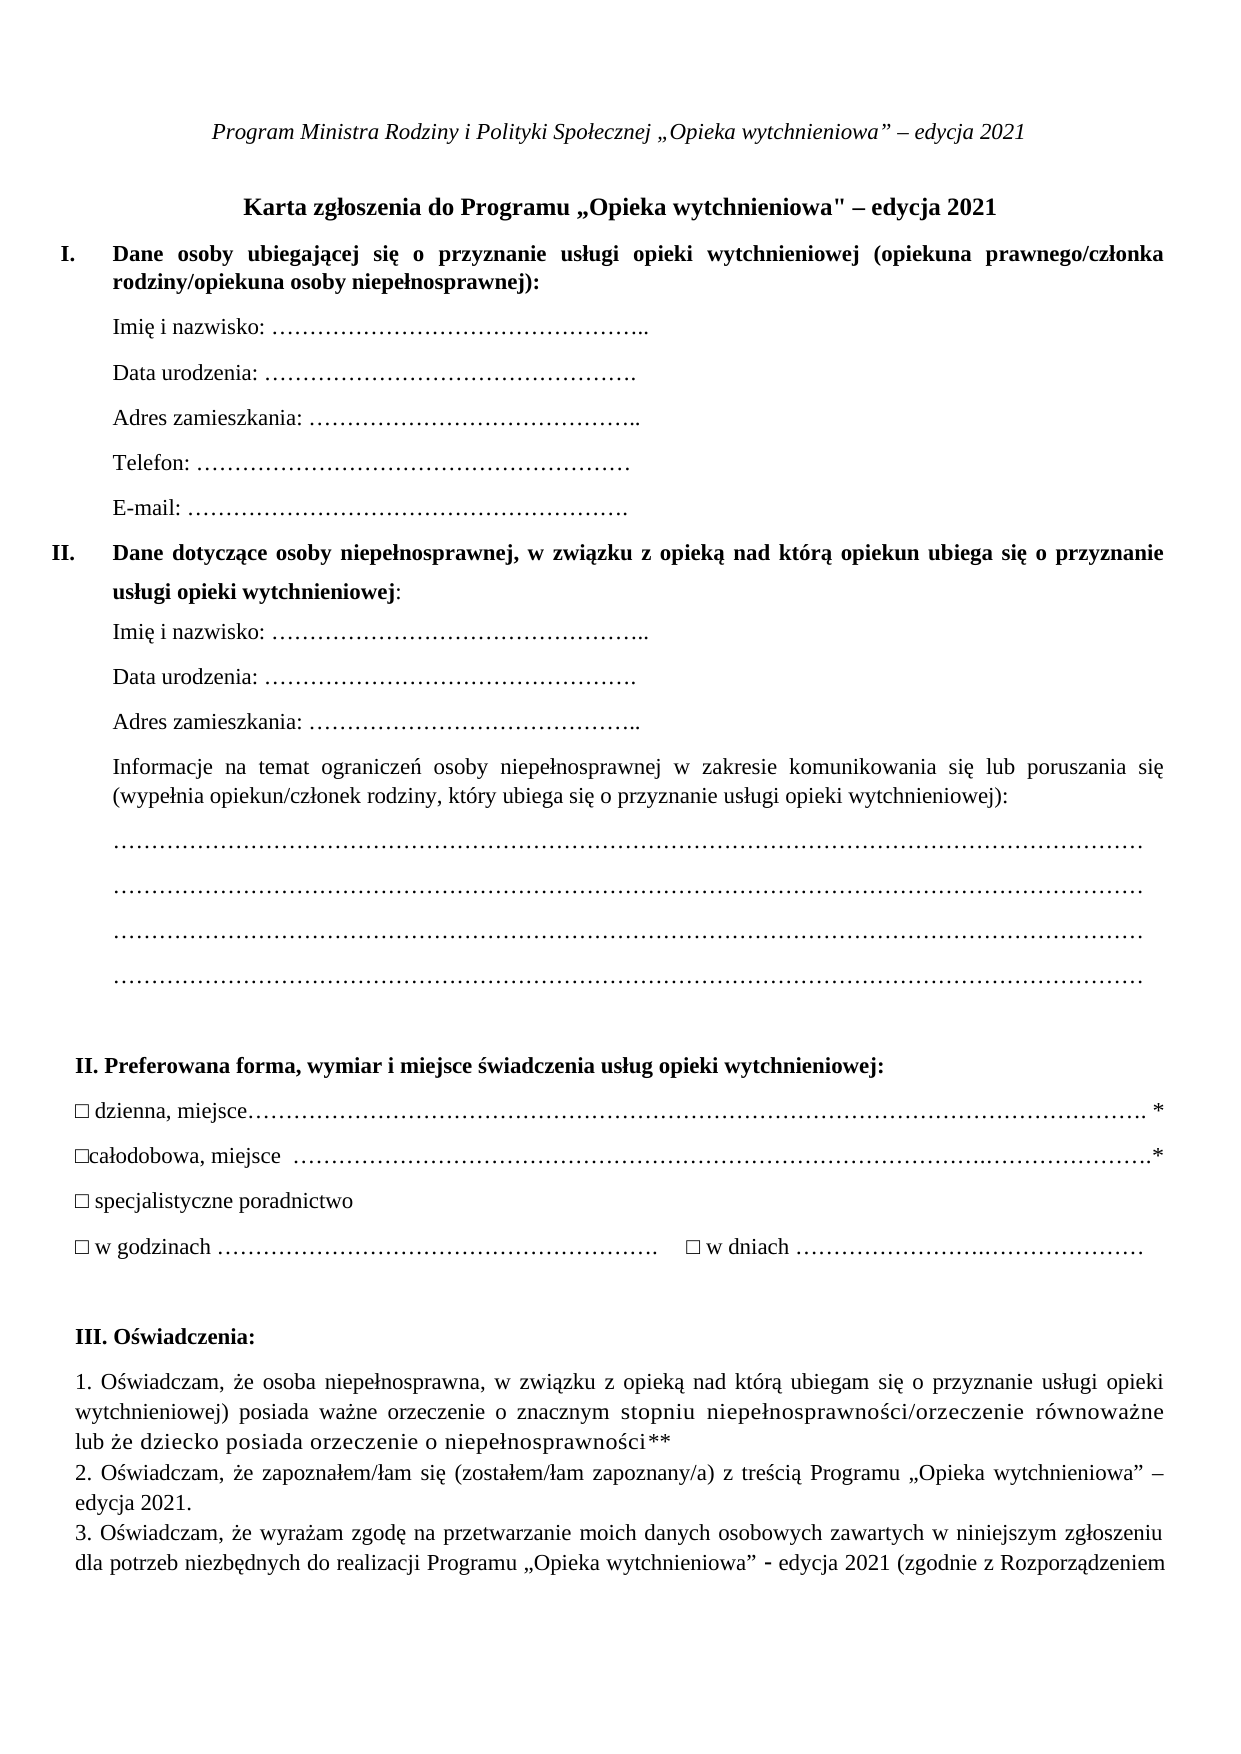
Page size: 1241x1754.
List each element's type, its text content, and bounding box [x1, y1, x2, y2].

text Program Ministra Rodziny i Polityki Społecznej „Opieka wytchnieniowa” – edycja 2021 [75, 118, 1165, 144]
text ……………………………………………………………………………………………………………………… [112, 872, 1165, 898]
text ……………………………………………………………………………………………………………………… [112, 962, 1165, 988]
text Imię i nazwisko: ………………………………………….. [112, 313, 1165, 340]
text Data urodzenia: …………………………………………. [112, 358, 1165, 385]
text 2. Oświadczam, że zapoznałem/łam się (zostałem/łam zapoznany/a) z treścią Programu „Opieka wytchnieniowa” – edycja 2021. [75, 1459, 1165, 1515]
list Dane osoby ubiegającej się o przyznanie usługi opieki wytchnieniowej (opiekuna prawnego/członka rodziny/opiekuna osoby niepełnosprawnej): [75, 240, 1165, 295]
text Informacje na temat ograniczeń osoby niepełnosprawnej w zakresie komunikowania się lub poruszania się (wypełnia opiekun/członek rodziny, który ubiega się o przyznanie usługi opieki wytchnieniowej): [112, 753, 1165, 808]
text Imię i nazwisko: ………………………………………….. [112, 618, 1165, 644]
text ……………………………………………………………………………………………………………………… [112, 827, 1165, 853]
text E-mail: …………………………………………………. [112, 494, 1165, 520]
text Telefon: ………………………………………………… [112, 449, 1165, 475]
text □całodobowa, miejsce ……………………………………………………………………………….………………….* [75, 1142, 1165, 1169]
text ……………………………………………………………………………………………………………………… [112, 917, 1165, 943]
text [75, 1519, 1165, 1576]
text □ specjalistyczne poradnictwo [75, 1188, 1165, 1214]
text Karta zgłoszenia do Programu „Opieka wytchnieniowa" – edycja 2021 [75, 192, 1165, 221]
text II. Preferowana forma, wymiar i miejsce świadczenia usług opieki wytchnieniowej: [75, 1052, 1165, 1079]
text Data urodzenia: …………………………………………. [112, 663, 1165, 689]
text Adres zamieszkania: …………………………………….. [112, 404, 1165, 430]
text III. Oświadczenia: [75, 1323, 1165, 1349]
text □ w godzinach …………………………………………………. □ w dniach …………………….………………… [75, 1233, 1165, 1259]
list 1. Oświadczam, że osoba niepełnosprawna, w związku z opieką nad którą ubiegam się o przyznanie usługi opieki wytchnieniowej) posiada ważne orzeczenie o znacznym stopniu niepełnosprawności/orzeczenie równoważne lub że dziecko posiada orzeczenie o niepełnosprawności** [75, 1368, 1165, 1455]
list Dane dotyczące osoby niepełnosprawnej, w związku z opieką nad którą opiekun ubiega się o przyznanie usługi opieki wytchnieniowej: [75, 539, 1165, 605]
text Adres zamieszkania: …………………………………….. [112, 708, 1165, 734]
text □ dzienna, miejsce………………………………………………………………………………………………………. * [75, 1097, 1165, 1124]
